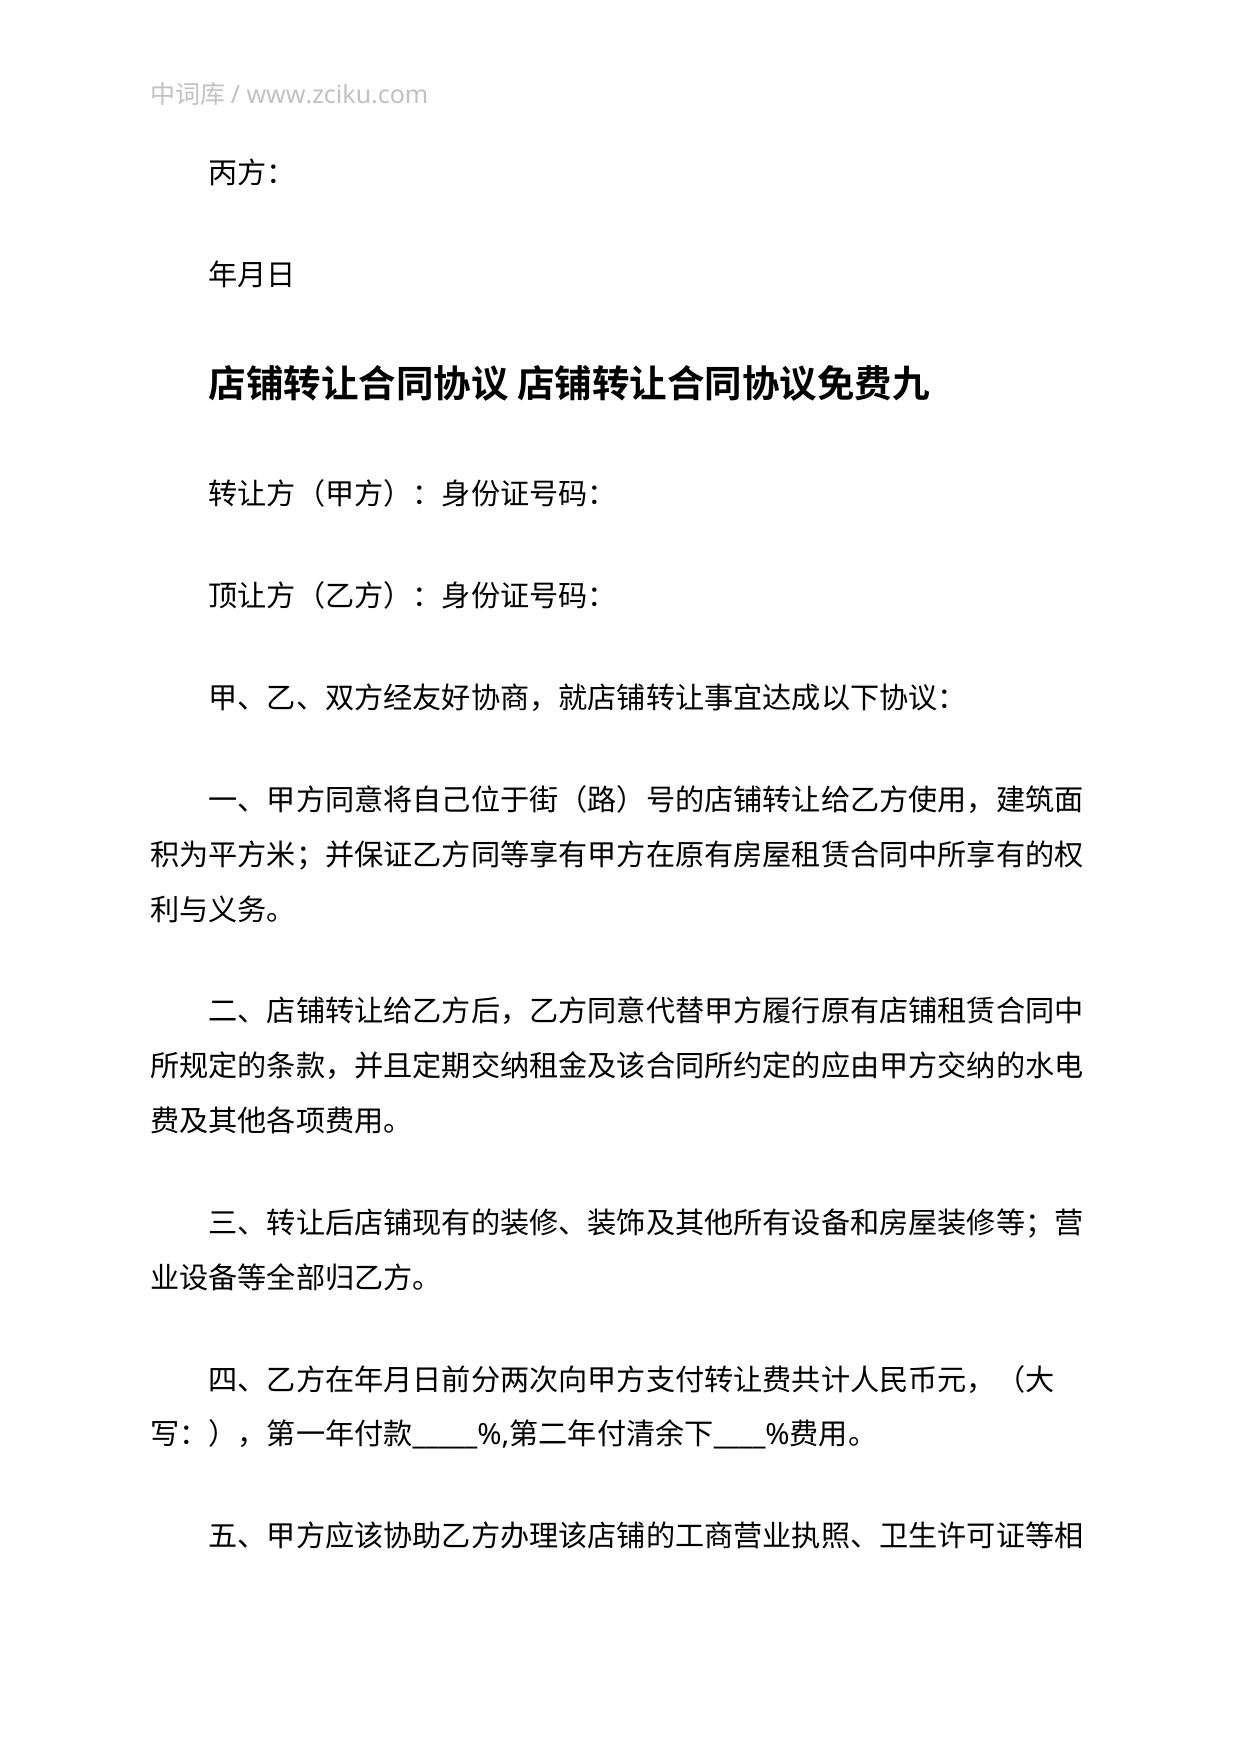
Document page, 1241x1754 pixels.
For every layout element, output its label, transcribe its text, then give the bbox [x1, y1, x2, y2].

text 年月日 [150, 252, 1090, 294]
text 二、店铺转让给乙方后，乙方同意代替甲方履行原有店铺租赁合同中所规定的条款，并且定期交纳租金及该合同所约定的应由甲方交纳的水电费及其他各项费用。 [150, 988, 1090, 1140]
text 四、乙方在年月日前分两次向甲方支付转让费共计人民币元，（大写：），第一年付款_____%,第二年付清余下____%费用。 [150, 1356, 1090, 1453]
text 丙方： [150, 150, 1090, 192]
text 店铺转让合同协议 店铺转让合同协议免费九 [150, 353, 1090, 408]
text 甲、乙、双方经友好协商，就店铺转让事宜达成以下协议： [150, 674, 1090, 717]
text 顶让方（乙方）：身份证号码： [150, 573, 1090, 615]
text 三、转让后店铺现有的装修、装饰及其他所有设备和房屋装修等；营业设备等全部归乙方。 [150, 1199, 1090, 1297]
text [150, 1513, 1090, 1555]
text 转让方（甲方）：身份证号码： [150, 471, 1090, 513]
text 一、甲方同意将自己位于街（路）号的店铺转让给乙方使用，建筑面积为平方米；并保证乙方同等享有甲方在原有房屋租赁合同中所享有的权利与义务。 [150, 776, 1090, 928]
